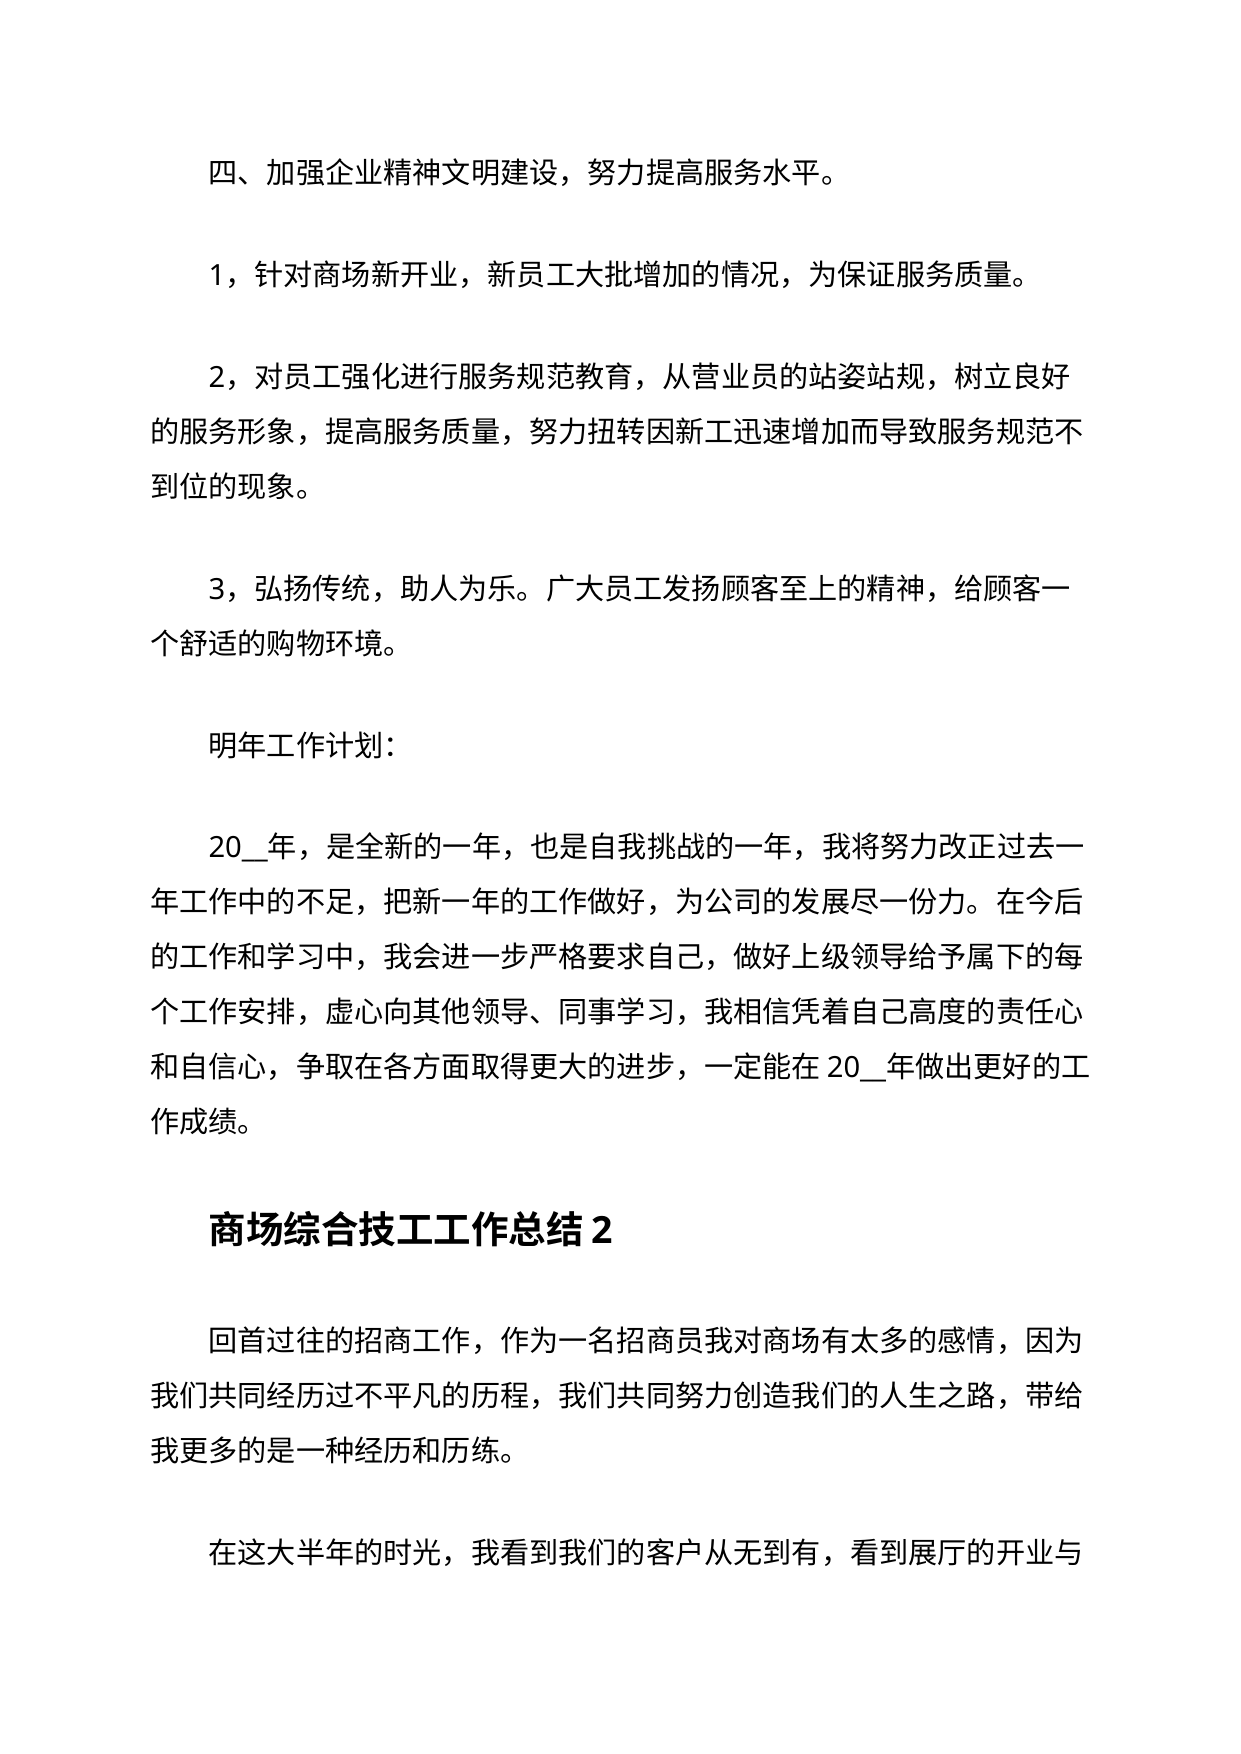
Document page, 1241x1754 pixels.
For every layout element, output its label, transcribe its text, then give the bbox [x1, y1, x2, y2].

text 明年工作计划： [150, 722, 1090, 764]
text 1，针对商场新开业，新员工大批增加的情况，为保证服务质量。 [150, 252, 1090, 294]
text 四、加强企业精神文明建设，努力提高服务水平。 [150, 150, 1090, 192]
text 20__年，是全新的一年，也是自我挑战的一年，我将努力改正过去一年工作中的不足，把新一年的工作做好，为公司的发展尽一份力。在今后的工作和学习中，我会进一步严格要求自己，做好上级领导给予属下的每个工作安排，虚心向其他领导、同事学习，我相信凭着自己高度的责任心和自信心，争取在各方面取得更大的进步，一定能在20__年做出更好的工作成绩。 [150, 824, 1090, 1141]
text 回首过往的招商工作，作为一名招商员我对商场有太多的感情，因为我们共同经历过不平凡的历程，我们共同努力创造我们的人生之路，带给我更多的是一种经历和历练。 [150, 1318, 1090, 1470]
text 商场综合技工工作总结2 [150, 1200, 1090, 1255]
text 3，弘扬传统，助人为乐。广大员工发扬顾客至上的精神，给顾客一个舒适的购物环境。 [150, 565, 1090, 663]
text 2，对员工强化进行服务规范教育，从营业员的站姿站规，树立良好的服务形象，提高服务质量，努力扭转因新工迅速增加而导致服务规范不到位的现象。 [150, 354, 1090, 506]
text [150, 1529, 1090, 1572]
